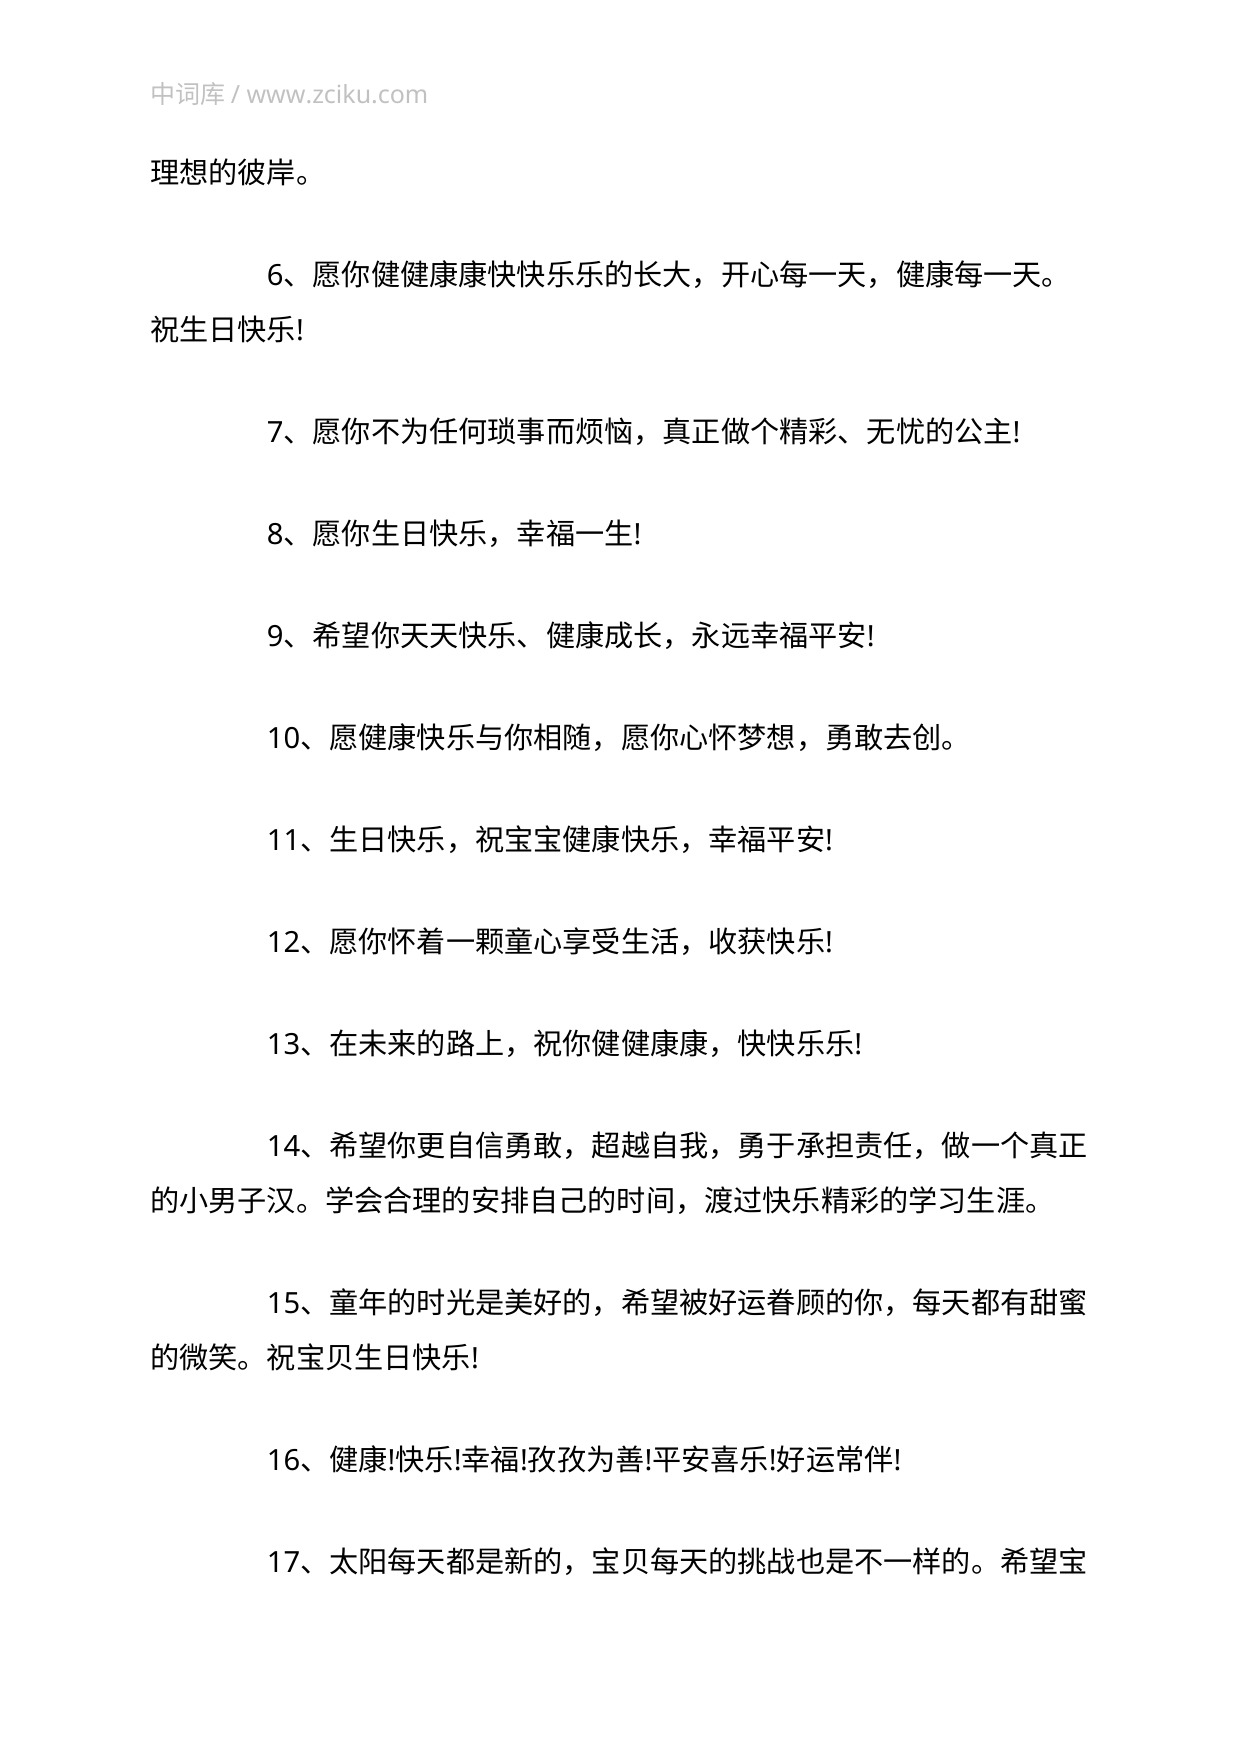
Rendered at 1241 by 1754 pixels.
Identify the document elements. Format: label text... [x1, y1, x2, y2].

text 16、健康!快乐!幸福!孜孜为善!平安喜乐!好运常伴! [150, 1436, 1090, 1479]
text 11、生日快乐，祝宝宝健康快乐，幸福平安! [150, 817, 1090, 859]
text 8、愿你生日快乐，幸福一生! [150, 511, 1090, 553]
text 13、在未来的路上，祝你健健康康，快快乐乐! [150, 1021, 1090, 1063]
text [150, 150, 1090, 192]
text 15、童年的时光是美好的，希望被好运眷顾的你，每天都有甜蜜的微笑。祝宝贝生日快乐! [150, 1279, 1090, 1377]
text 10、愿健康快乐与你相随，愿你心怀梦想，勇敢去创。 [150, 715, 1090, 757]
text 9、希望你天天快乐、健康成长，永远幸福平安! [150, 613, 1090, 655]
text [150, 1538, 1090, 1581]
text 14、希望你更自信勇敢，超越自我，勇于承担责任，做一个真正的小男子汉。学会合理的安排自己的时间，渡过快乐精彩的学习生涯。 [150, 1123, 1090, 1220]
text 6、愿你健健康康快快乐乐的长大，开心每一天，健康每一天。祝生日快乐! [150, 252, 1090, 349]
text 12、愿你怀着一颗童心享受生活，收获快乐! [150, 919, 1090, 961]
text 7、愿你不为任何琐事而烦恼，真正做个精彩、无忧的公主! [150, 409, 1090, 451]
